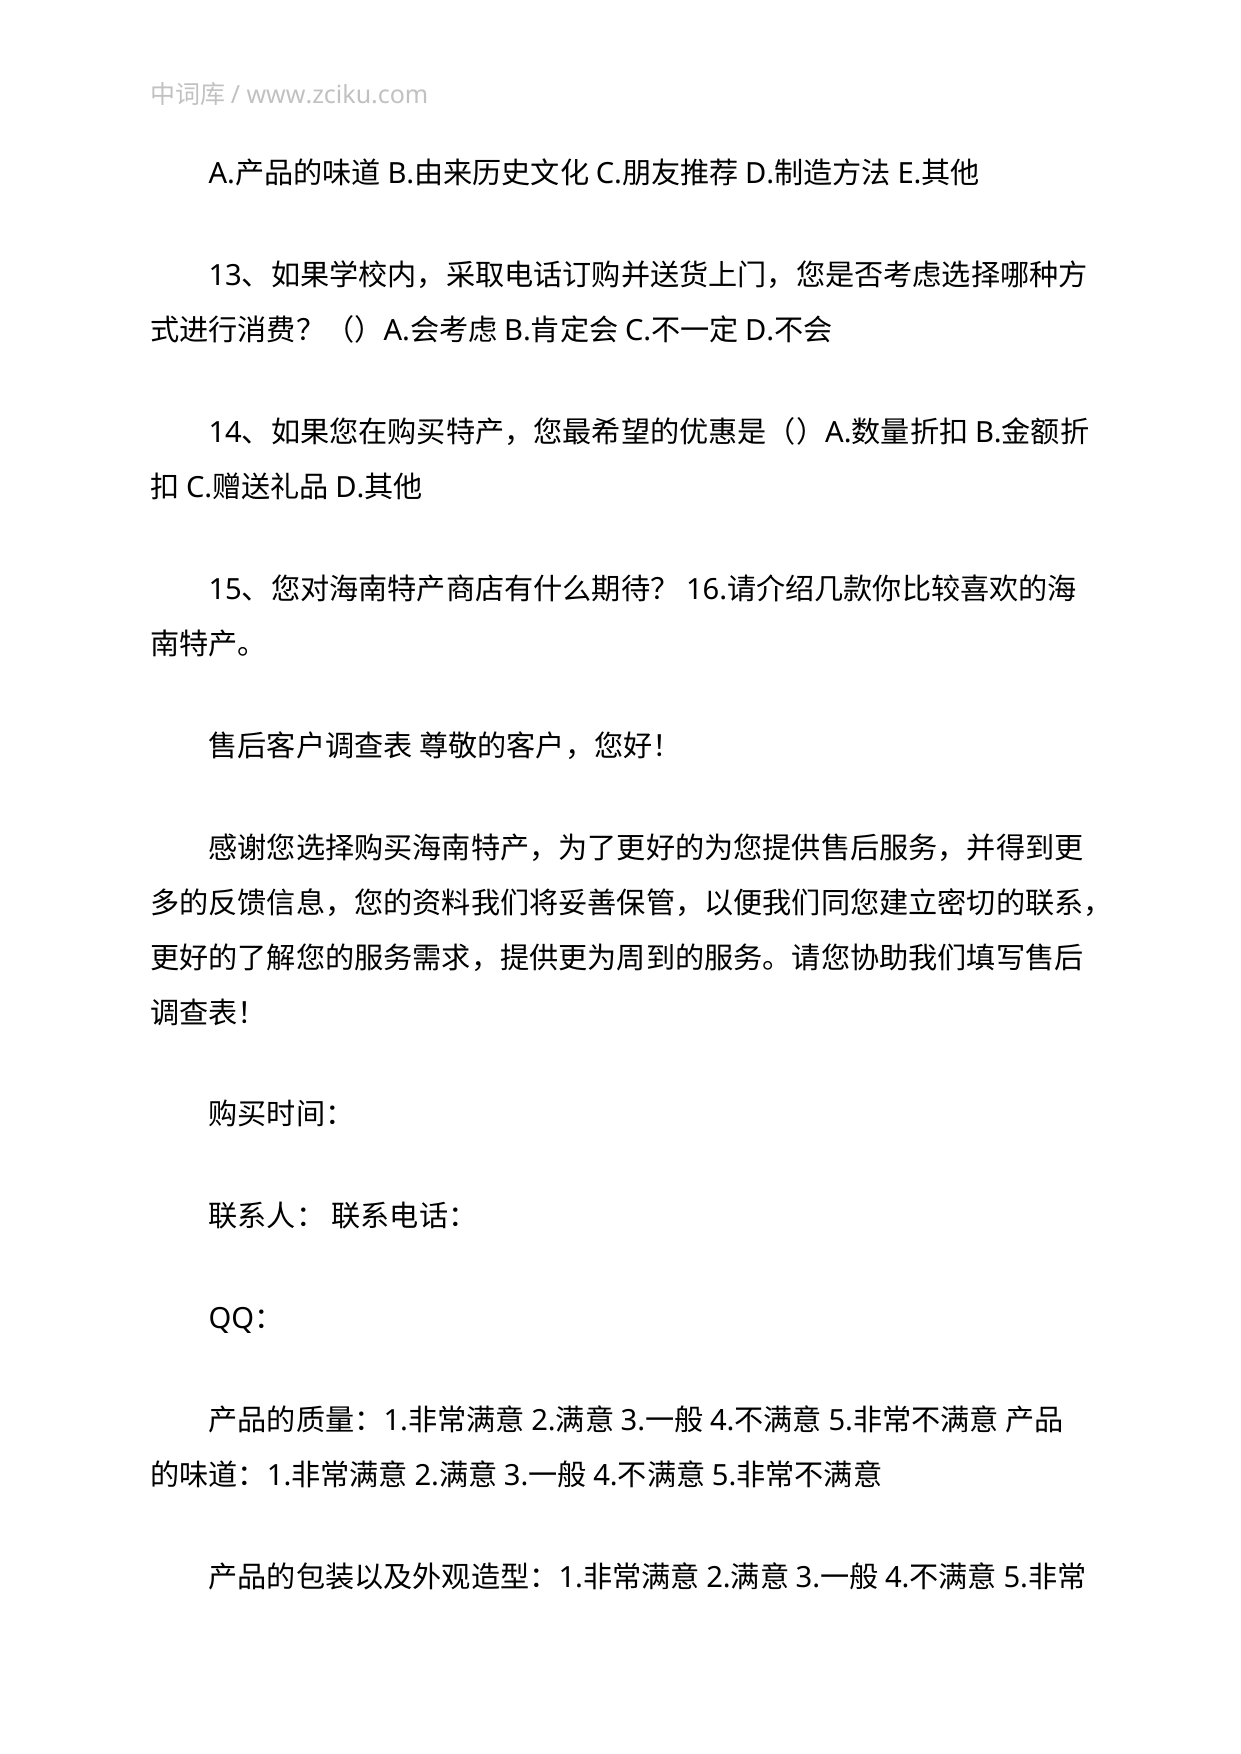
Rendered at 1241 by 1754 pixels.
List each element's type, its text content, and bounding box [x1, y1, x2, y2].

text A.产品的味道 B.由来历史文化 C.朋友推荐 D.制造方法 E.其他 [150, 150, 1090, 192]
text 15、您对海南特产商店有什么期待？ 16.请介绍几款你比较喜欢的海南特产。 [150, 566, 1090, 663]
text 感谢您选择购买海南特产，为了更好的为您提供售后服务，并得到更多的反馈信息，您的资料我们将妥善保管，以便我们同您建立密切的联系，更好的了解您的服务需求，提供更为周到的服务。请您协助我们填写售后调查表！ [150, 824, 1090, 1031]
text 售后客户调查表 尊敬的客户，您好！ [150, 723, 1090, 765]
text QQ： [150, 1294, 1090, 1337]
text 14、如果您在购买特产，您最希望的优惠是（）A.数量折扣 B.金额折扣 C.赠送礼品 D.其他 [150, 409, 1090, 506]
text 产品的质量：1.非常满意 2.满意 3.一般 4.不满意 5.非常不满意 产品的味道：1.非常满意 2.满意 3.一般 4.不满意 5.非常不满意 [150, 1396, 1090, 1494]
text 13、如果学校内，采取电话订购并送货上门，您是否考虑选择哪种方式进行消费？（）A.会考虑 B.肯定会 C.不一定 D.不会 [150, 252, 1090, 349]
text 联系人： 联系电话： [150, 1193, 1090, 1235]
text 购买时间： [150, 1091, 1090, 1133]
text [150, 1553, 1090, 1596]
